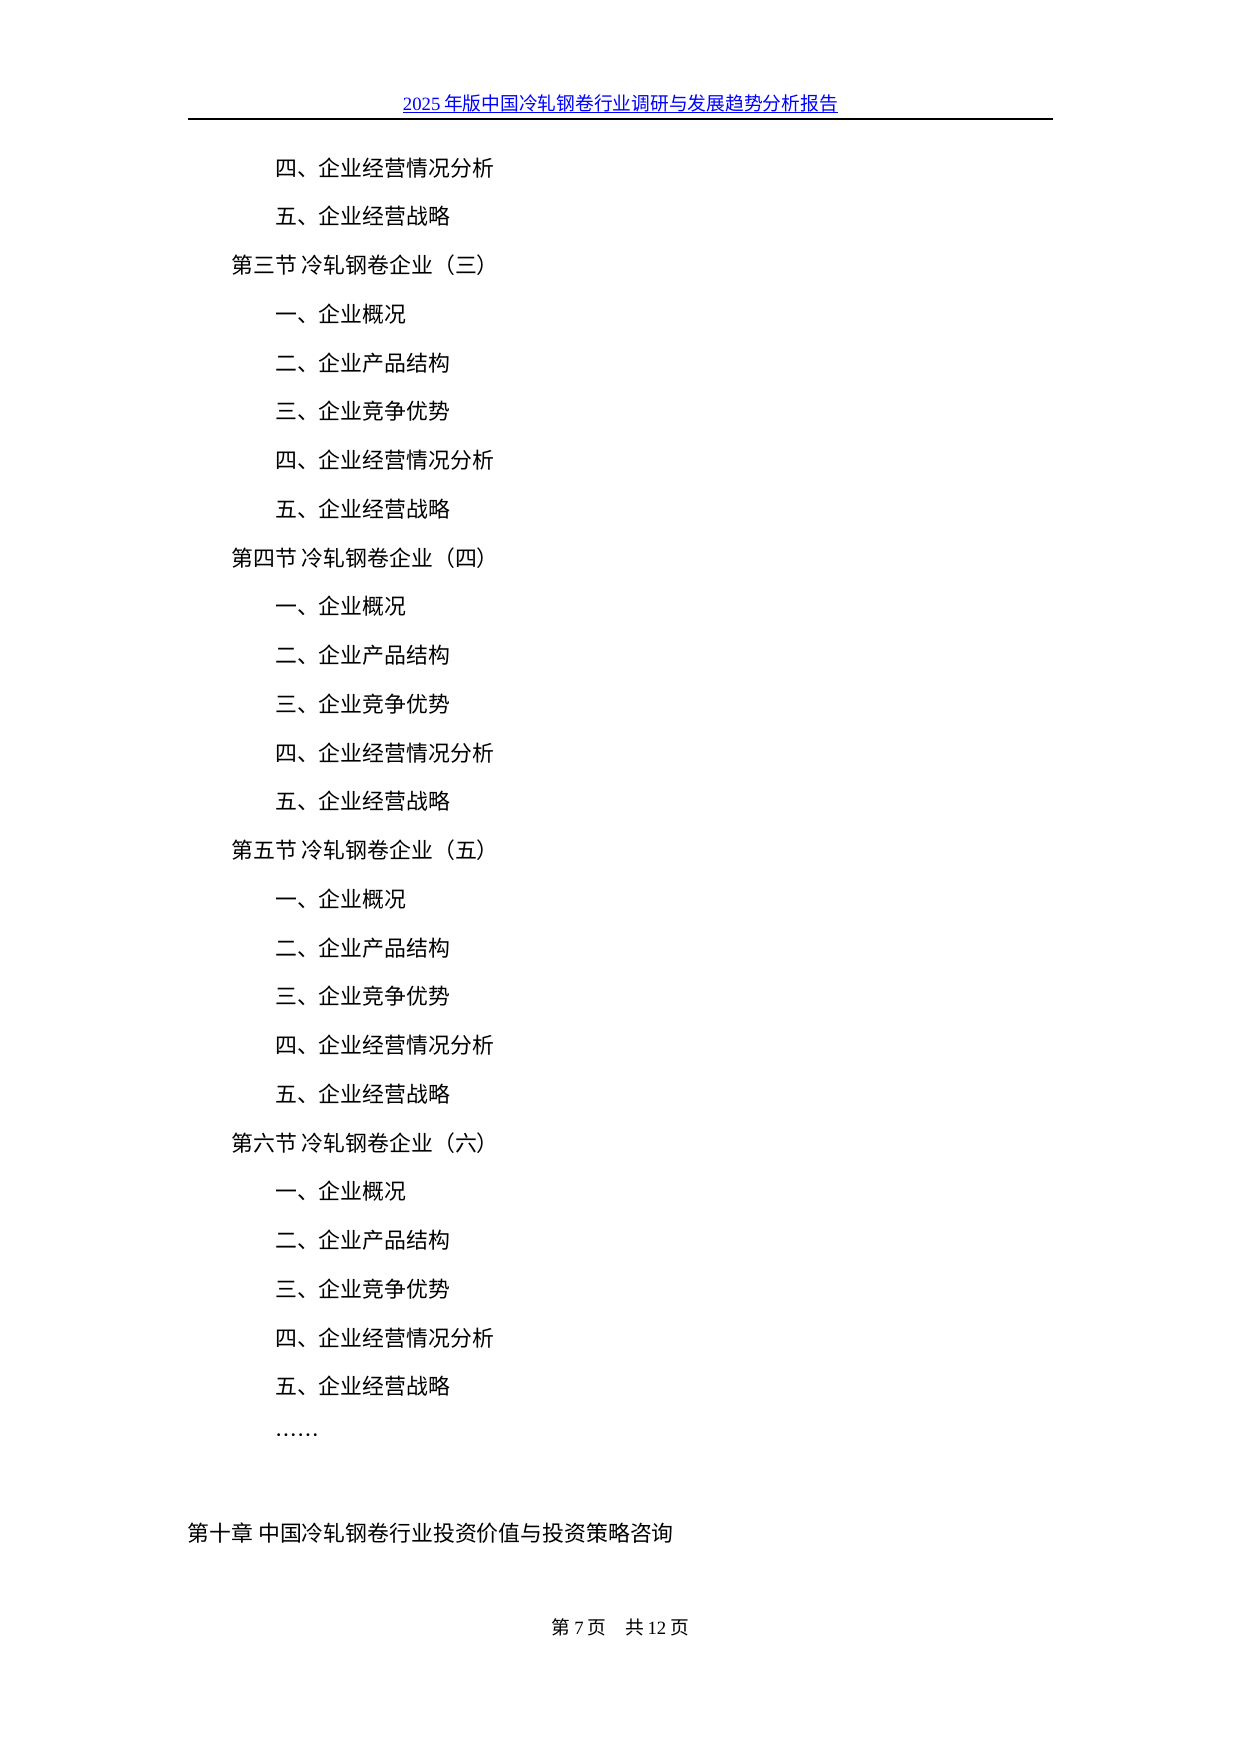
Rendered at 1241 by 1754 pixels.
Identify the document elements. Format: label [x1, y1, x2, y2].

text [187, 150, 1053, 1548]
